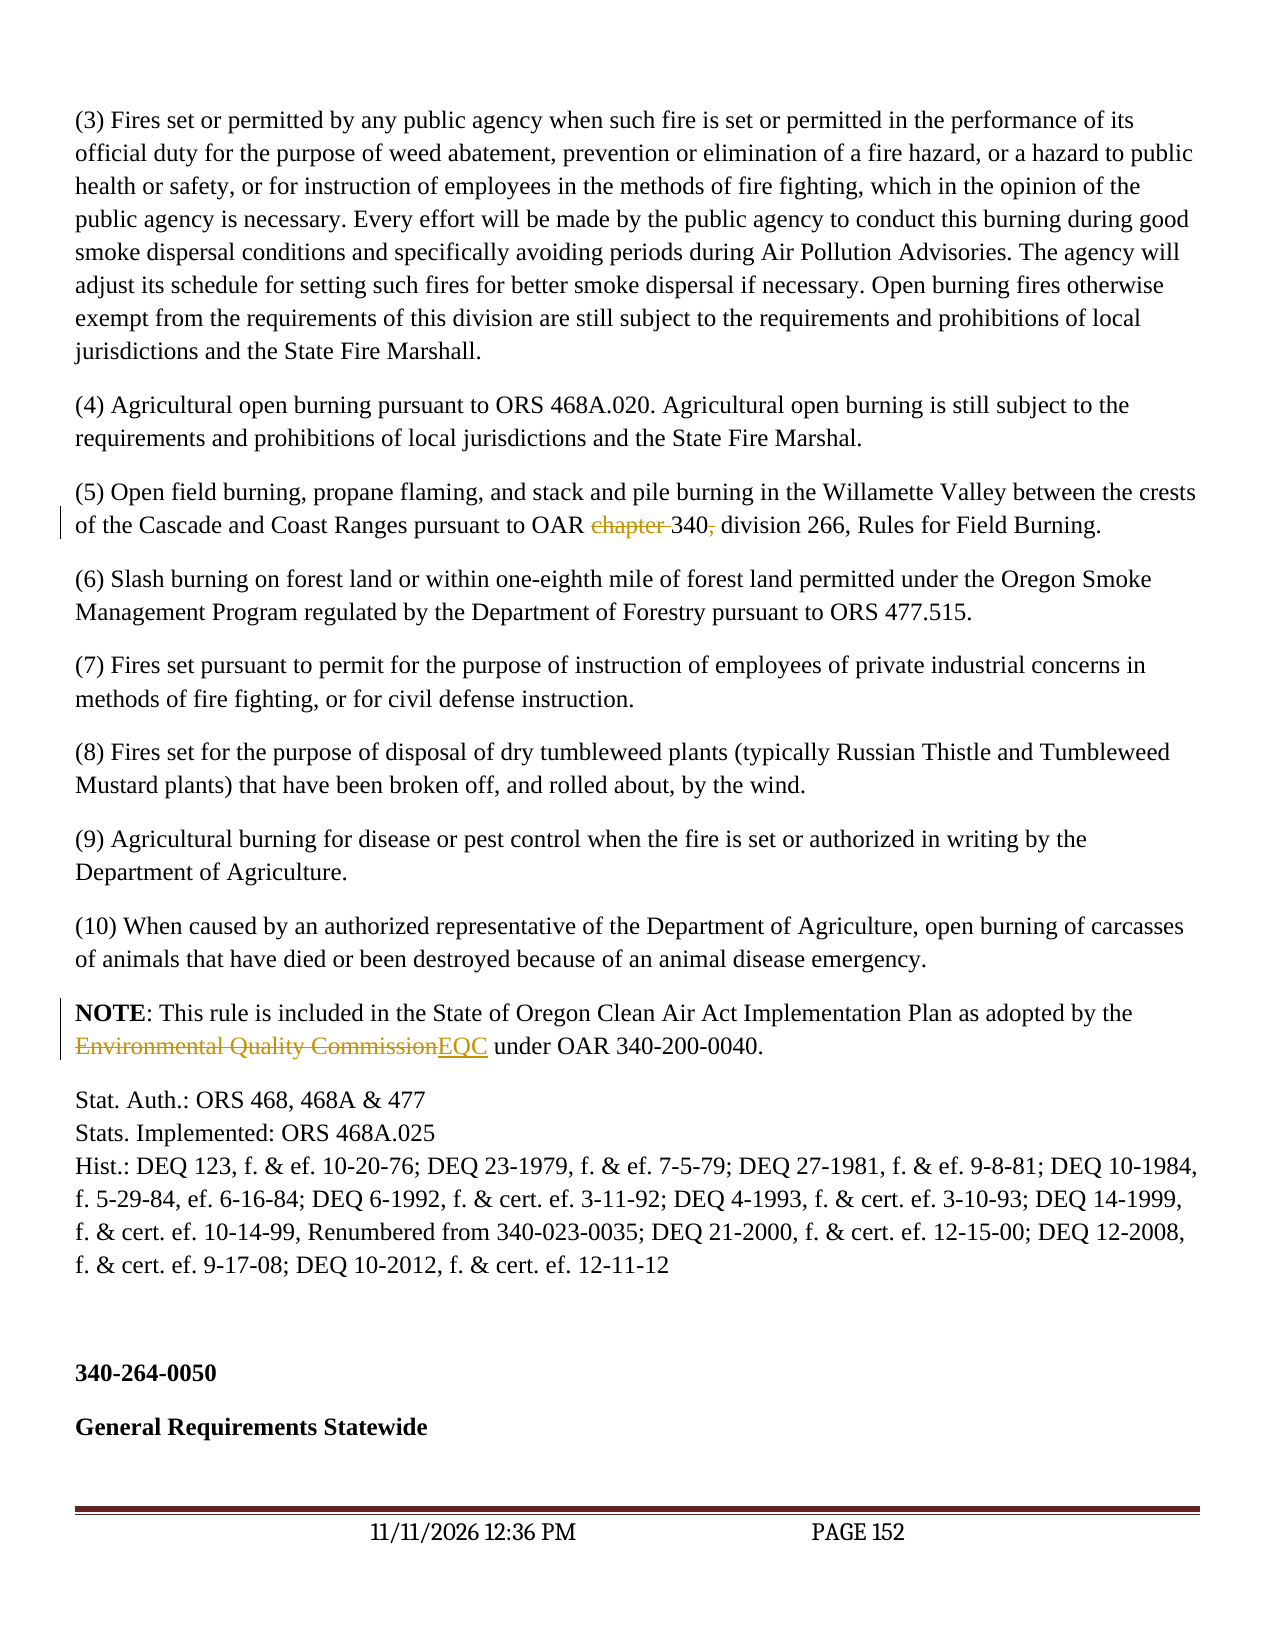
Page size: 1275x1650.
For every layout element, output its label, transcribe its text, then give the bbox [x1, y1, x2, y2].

text NOTE: This rule is included in the State of Oregon Clean Air Act Implementation Plan as adopted by the under OAR 340-200-0040. [75, 998, 1200, 1060]
text (3) Fires set or permitted by any public agency when such fire is set or permitted in the performance of its official duty for the purpose of weed abatement, prevention or elimination of a fire hazard, or a hazard to public health or safety, or for instruction of employees in the methods of fire fighting, which in the opinion of the public agency is necessary. Every effort will be made by the public agency to conduct this burning during good smoke dispersal conditions and specifically avoiding periods during Air Pollution Advisories. The agency will adjust its schedule for setting such fires for better smoke dispersal if necessary. Open burning fires otherwise exempt from the requirements of this division are still subject to the requirements and prohibitions of local jurisdictions and the State Fire Marshall. [75, 105, 1200, 365]
text General Requirements Statewide [75, 1412, 1200, 1440]
text (5) Open field burning, propane flaming, and stack and pile burning in the Willamette Valley between the crests of the Cascade and Coast Ranges pursuant to OAR 340 division 266, Rules for Field Burning. [75, 477, 1200, 539]
text (10) When caused by an authorized representative of the Department of Agriculture, open burning of carcasses of animals that have died or been destroyed because of an animal disease emergency. [75, 911, 1200, 973]
text (4) Agricultural open burning pursuant to ORS 468A.020. Agricultural open burning is still subject to the requirements and prohibitions of local jurisdictions and the State Fire Marshal. [75, 390, 1200, 452]
text (9) Agricultural burning for disease or pest control when the fire is set or authorized in writing by the Department of Agriculture. [75, 824, 1200, 886]
text 340-264-0050 [75, 1358, 1200, 1387]
text (7) Fires set pursuant to permit for the purpose of instruction of employees of private industrial concerns in methods of fire fighting, or for civil defense instruction. [75, 651, 1200, 712]
text Stat. Auth.: ORS 468, 468A & 477 Stats. Implemented: ORS 468A.025 Hist.: DEQ 123, f. & ef. 10-20-76; DEQ 23-1979, f. & ef. 7-5-79; DEQ 27-1981, f. & ef. 9-8-81; DEQ 10-1984, f. 5-29-84, ef. 6-16-84; DEQ 6-1992, f. & cert. ef. 3-11-92; DEQ 4-1993, f. & cert. ef. 3-10-93; DEQ 14-1999, f. & cert. ef. 10-14-99, Renumbered from 340-023-0035; DEQ 21-2000, f. & cert. ef. 12-15-00; DEQ 12-2008, f. & cert. ef. 9-17-08; DEQ 10-2012, f. & cert. ef. 12-11-12 [75, 1085, 1200, 1279]
text (8) Fires set for the purpose of disposal of dry tumbleweed plants (typically Russian Thistle and Tumbleweed Mustard plants) that have been broken off, and rolled about, by the wind. [75, 737, 1200, 799]
text (6) Slash burning on forest land or within one-eighth mile of forest land permitted under the Oregon Smoke Management Program regulated by the Department of Forestry pursuant to ORS 477.515. [75, 564, 1200, 626]
